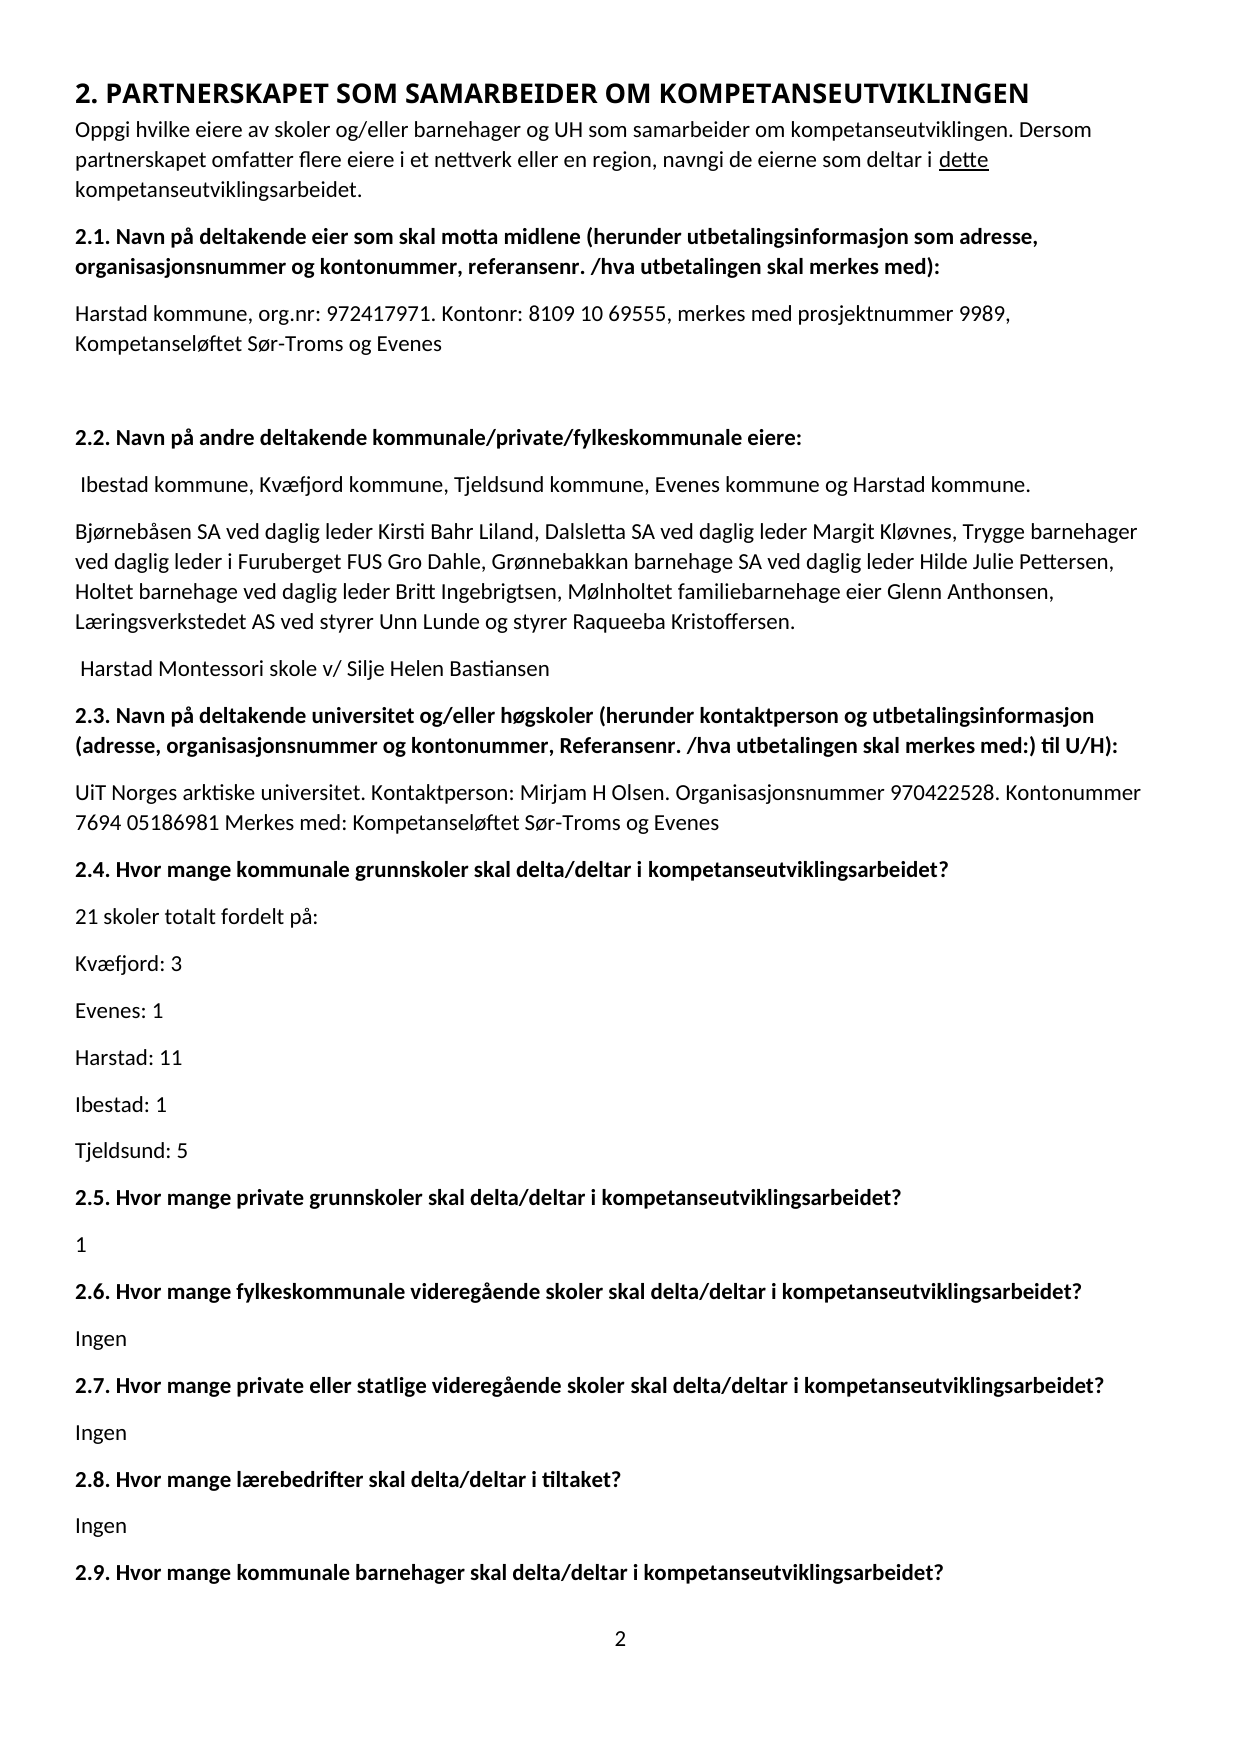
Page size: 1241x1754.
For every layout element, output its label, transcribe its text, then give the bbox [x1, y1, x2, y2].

text Kvæfjord: 3 [75, 949, 1165, 977]
text 21 skoler totalt fordelt på: [75, 902, 1165, 930]
text Harstad: 11 [75, 1043, 1165, 1071]
text 2.3. Navn på deltakende universitet og/eller høgskoler (herunder kontaktperson og utbetalingsinformasjon (adresse, organisasjonsnummer og kontonummer, Referansenr. /hva utbetalingen skal merkes med:) til U/H): [75, 701, 1165, 759]
text Ingen [75, 1418, 1165, 1446]
text Ibestad kommune, Kvæfjord kommune, Tjeldsund kommune, Evenes kommune og Harstad kommune. [75, 470, 1165, 498]
text 2.2. Navn på andre deltakende kommunale/private/fylkeskommunale eiere: [75, 423, 1165, 451]
text Ibestad: 1 [75, 1090, 1165, 1118]
text Harstad Montessori skole v/ Silje Helen Bastiansen [75, 654, 1165, 682]
text Harstad kommune, org.nr: 972417971. Kontonr: 8109 10 69555, merkes med prosjektnummer 9989, Kompetanseløftet Sør-Troms og Evenes [75, 299, 1165, 357]
text Bjørnebåsen SA ved daglig leder Kirsti Bahr Liland, Dalsletta SA ved daglig leder Margit Kløvnes, Trygge barnehager ved daglig leder i Furuberget FUS Gro Dahle, Grønnebakkan barnehage SA ved daglig leder Hilde Julie Pettersen, Holtet barnehage ved daglig leder Britt Ingebrigtsen, Mølnholtet familiebarnehage eier Glenn Anthonsen, Læringsverkstedet AS ved styrer Unn Lunde og styrer Raqueeba Kristoffersen. [75, 517, 1165, 636]
text 2.6. Hvor mange fylkeskommunale videregående skoler skal delta/deltar i kompetanseutviklingsarbeidet? [75, 1277, 1165, 1305]
text 2.7. Hvor mange private eller statlige videregående skoler skal delta/deltar i kompetanseutviklingsarbeidet? [75, 1371, 1165, 1399]
text Ingen [75, 1324, 1165, 1352]
text Oppgi hvilke eiere av skoler og/eller barnehager og UH som samarbeider om kompetanseutviklingen. Dersom partnerskapet omfatter flere eiere i et nettverk eller en region, navngi de eierne som deltar i dette kompetanseutviklingsarbeidet. [75, 115, 1165, 203]
text 2.1. Navn på deltakende eier som skal motta midlene (herunder utbetalingsinformasjon som adresse, organisasjonsnummer og kontonummer, referansenr. /hva utbetalingen skal merkes med): [75, 222, 1165, 280]
text 2.9. Hvor mange kommunale barnehager skal delta/deltar i kompetanseutviklingsarbeidet? [75, 1558, 1165, 1587]
text 2.8. Hvor mange lærebedrifter skal delta/deltar i tiltaket? [75, 1465, 1165, 1493]
text Tjeldsund: 5 [75, 1137, 1165, 1165]
text Ingen [75, 1512, 1165, 1540]
text Evenes: 1 [75, 996, 1165, 1024]
text UiT Norges arktiske universitet. Kontaktperson: Mirjam H Olsen. Organisasjonsnummer 970422528. Kontonummer 7694 05186981 Merkes med: Kompetanseløftet Sør-Troms og Evenes [75, 778, 1165, 837]
text 2.5. Hvor mange private grunnskoler skal delta/deltar i kompetanseutviklingsarbeidet? [75, 1183, 1165, 1212]
subtitle 2. PARTNERSKAPET SOM SAMARBEIDER OM KOMPETANSEUTVIKLINGEN [75, 75, 1165, 112]
text 2.4. Hvor mange kommunale grunnskoler skal delta/deltar i kompetanseutviklingsarbeidet? [75, 855, 1165, 883]
text 1 [75, 1230, 1165, 1258]
